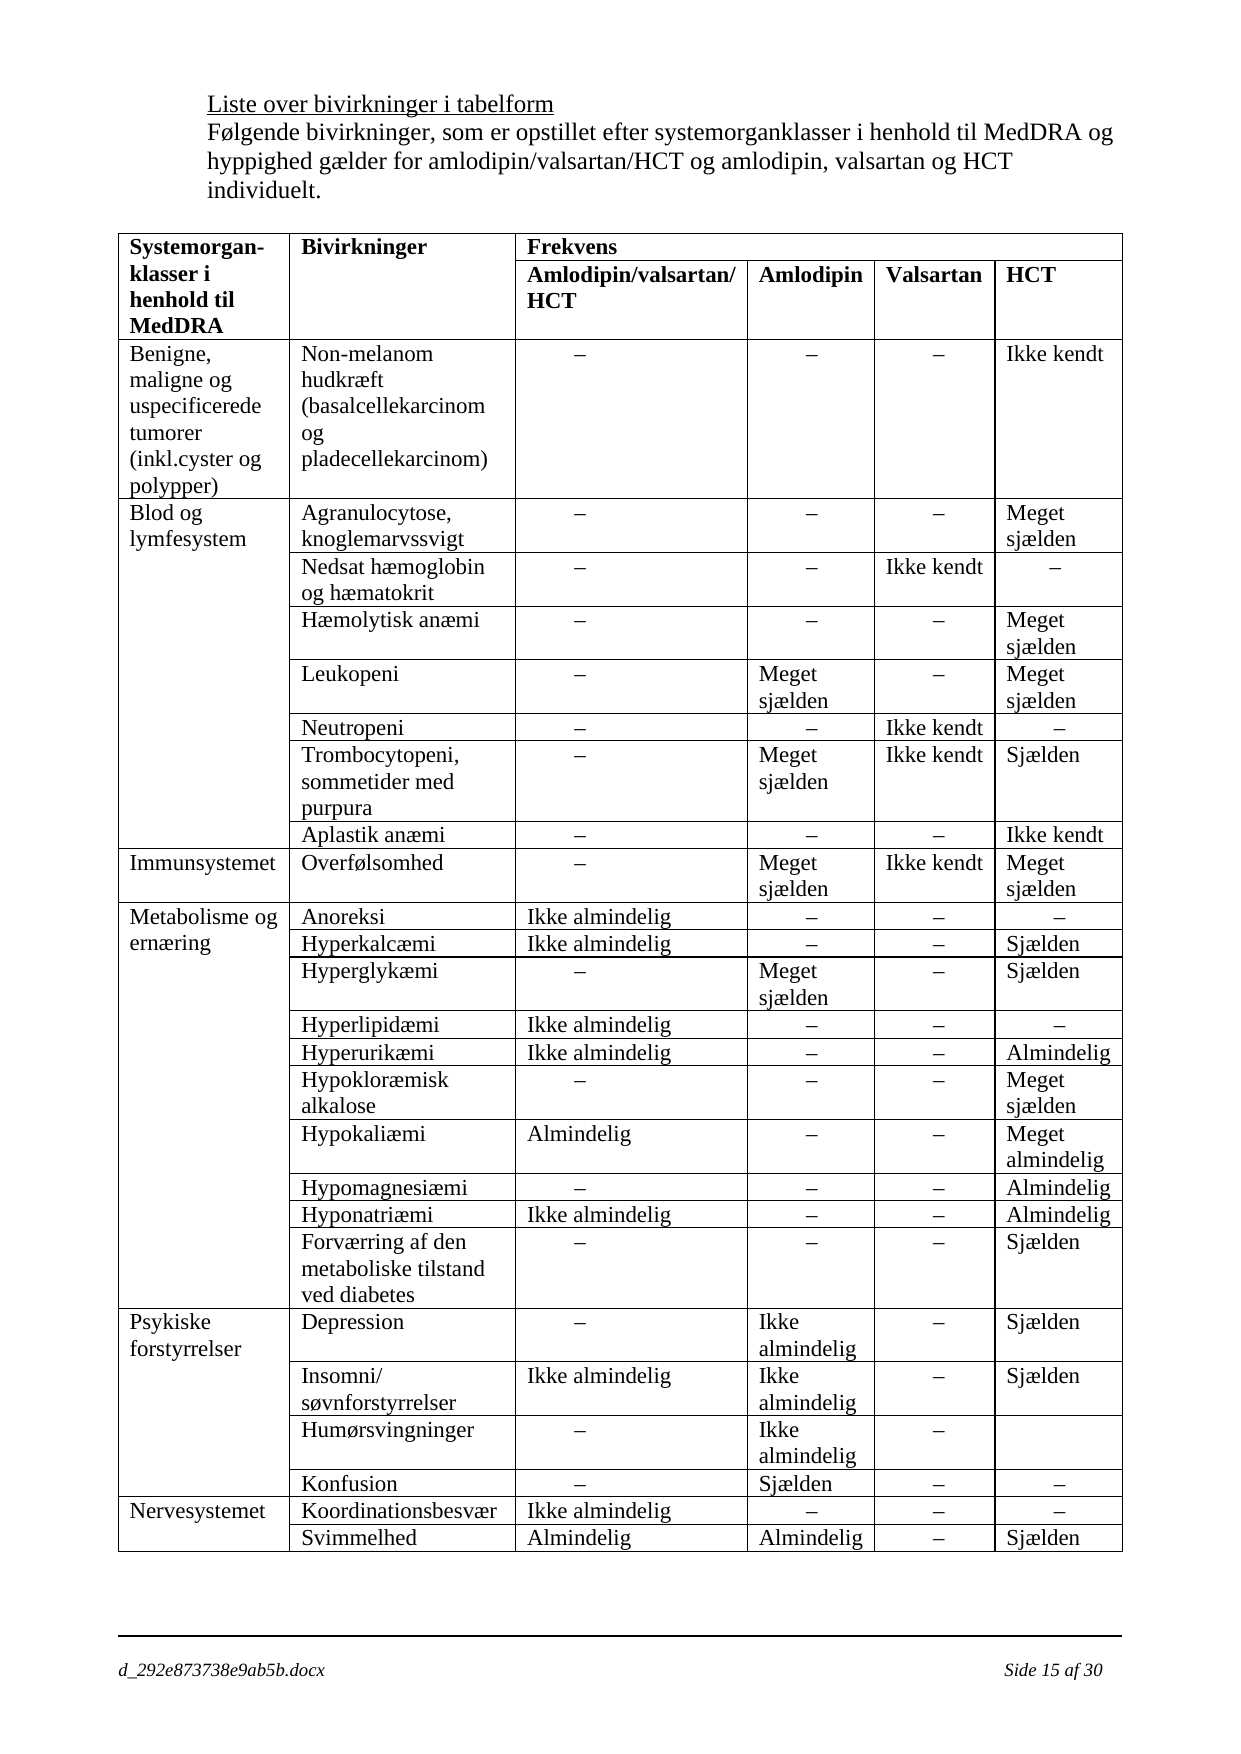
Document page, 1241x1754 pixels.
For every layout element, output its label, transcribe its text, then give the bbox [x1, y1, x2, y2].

table_cell Hyperurikæmi [290, 1039, 515, 1065]
table_cell Ikke almindelig [516, 1201, 747, 1227]
table_cell Ikke kendt [875, 553, 994, 606]
table_cell Insomni/ søvnforstyrrelser [290, 1362, 515, 1415]
table_cell – [516, 741, 747, 821]
table_cell Hyperglykæmi [290, 958, 515, 1010]
table_cell Hyperlipidæmi [290, 1011, 515, 1038]
table_cell – [996, 903, 1122, 929]
table_cell – [516, 553, 747, 606]
table_cell – [875, 1497, 994, 1523]
table_cell Hypomagnesiæmi [290, 1174, 515, 1200]
table_cell Meget sjælden [748, 660, 874, 713]
table_cell Ikke almindelig [516, 1497, 747, 1523]
table_cell – [748, 1039, 874, 1065]
table_cell – [875, 958, 994, 1010]
table_cell – [748, 499, 874, 552]
table_cell Nedsat hæmoglobin og hæmatokrit [290, 553, 515, 606]
table_cell [996, 1416, 1122, 1469]
table_cell – [875, 499, 994, 552]
table_cell Hypokloræmisk alkalose [290, 1066, 515, 1119]
table_cell Ikke almindelig [516, 903, 747, 929]
table_cell – [875, 1201, 994, 1227]
table_cell Meget sjælden [996, 607, 1122, 659]
table_cell – [875, 822, 994, 848]
table_cell – [875, 1470, 994, 1496]
table_cell Non-melanom hudkræft (basalcellekarcinom og pladecellekarcinom) [290, 340, 515, 498]
table_cell Sjælden [996, 958, 1122, 1010]
table_cell – [748, 1228, 874, 1307]
table_cell Immunsystemet [119, 849, 289, 902]
table_cell Meget sjælden [996, 660, 1122, 713]
table_cell – [875, 1309, 994, 1361]
table_cell – [748, 903, 874, 929]
table_cell Ikke kendt [875, 741, 994, 821]
table_cell Ikke almindelig [516, 1039, 747, 1065]
table_cell Valsartan [875, 261, 994, 339]
table_cell Almindelig [516, 1525, 747, 1551]
table_cell Sjælden [996, 1309, 1122, 1361]
table_cell Sjælden [996, 930, 1122, 956]
table_header Frekvens [516, 234, 1122, 260]
table_cell Amlodipin/valsartan/ HCT [516, 261, 747, 339]
table_cell Agranulocytose, knoglemarvssvigt [290, 499, 515, 552]
table_header Bivirkninger [290, 234, 515, 339]
table_cell Forværring af den metaboliske tilstand ved diabetes [290, 1228, 515, 1307]
table_cell – [748, 1011, 874, 1038]
table_cell Hyponatriæmi [290, 1201, 515, 1227]
table_cell – [875, 1039, 994, 1065]
table_cell – [516, 607, 747, 659]
table_cell Ikke kendt [996, 340, 1122, 498]
table_cell – [748, 1497, 874, 1523]
table_cell Overfølsomhed [290, 849, 515, 902]
table_cell Ikke almindelig [748, 1416, 874, 1469]
table_cell Blod og lymfesystem [119, 499, 289, 848]
table_cell Almindelig [516, 1120, 747, 1172]
table_cell Sjælden [996, 1228, 1122, 1307]
table_cell Metabolisme og ernæring [119, 903, 289, 1307]
table_cell – [516, 958, 747, 1010]
table_cell Meget sjælden [748, 958, 874, 1010]
table_cell – [875, 340, 994, 498]
table_cell Sjælden [748, 1470, 874, 1496]
table_cell Sjælden [996, 1362, 1122, 1415]
table_cell – [875, 1174, 994, 1200]
table_cell – [875, 1120, 994, 1172]
table_cell Almindelig [748, 1525, 874, 1551]
table_cell HCT [996, 261, 1122, 339]
table_cell – [748, 822, 874, 848]
table_cell – [516, 714, 747, 740]
table_cell – [875, 1228, 994, 1307]
table_cell – [875, 930, 994, 956]
table_cell – [875, 607, 994, 659]
table_cell – [748, 930, 874, 956]
table_cell – [516, 1174, 747, 1200]
table_cell – [748, 714, 874, 740]
table_cell – [875, 660, 994, 713]
table_cell Svimmelhed [290, 1525, 515, 1551]
table_cell Anoreksi [290, 903, 515, 929]
table_cell – [875, 903, 994, 929]
table_cell – [516, 660, 747, 713]
table_cell Leukopeni [290, 660, 515, 713]
table_cell – [748, 340, 874, 498]
table_cell – [875, 1362, 994, 1415]
table_cell – [748, 1201, 874, 1227]
table_cell Meget sjælden [996, 499, 1122, 552]
table_cell Ikke kendt [996, 822, 1122, 848]
table_cell – [996, 1497, 1122, 1523]
table_cell – [516, 822, 747, 848]
table_cell – [748, 1066, 874, 1119]
table_cell Ikke almindelig [516, 930, 747, 956]
table_cell Trombocytopeni, sommetider med purpura [290, 741, 515, 821]
text Følgende bivirkninger, som er opstillet efter systemorganklasser i henhold til MedDRA og hyppighed gælder for amlodipin/valsartan/HCT og amlodipin, valsartan og HCT individuelt. [207, 117, 1122, 204]
table_cell Humørsvingninger [290, 1416, 515, 1469]
table_cell – [875, 1011, 994, 1038]
table_cell – [516, 340, 747, 498]
table_cell Almindelig [996, 1174, 1122, 1200]
table_cell Neutropeni [290, 714, 515, 740]
table_cell Sjælden [996, 1525, 1122, 1551]
table_cell Ikke almindelig [516, 1011, 747, 1038]
table_cell – [996, 1011, 1122, 1038]
table_cell – [875, 1416, 994, 1469]
table_cell Hyperkalcæmi [290, 930, 515, 956]
table_cell Hæmolytisk anæmi [290, 607, 515, 659]
table_cell – [516, 1066, 747, 1119]
table_cell – [748, 1120, 874, 1172]
table_cell – [996, 553, 1122, 606]
table_cell Meget sjælden [996, 1066, 1122, 1119]
table_cell Almindelig [996, 1201, 1122, 1227]
table_cell Ikke kendt [875, 714, 994, 740]
table_cell – [996, 714, 1122, 740]
table_cell Psykiske forstyrrelser [119, 1309, 289, 1496]
table_cell – [516, 1228, 747, 1307]
table_cell Koordinationsbesvær [290, 1497, 515, 1523]
table_cell Almindelig [996, 1039, 1122, 1065]
table_cell – [875, 1066, 994, 1119]
table_cell Meget sjælden [996, 849, 1122, 902]
table_cell Ikke kendt [875, 849, 994, 902]
table_cell Ikke almindelig [516, 1362, 747, 1415]
table_cell Ikke almindelig [748, 1362, 874, 1415]
table_cell Sjælden [996, 741, 1122, 821]
table_cell Aplastik anæmi [290, 822, 515, 848]
table_cell Meget sjælden [748, 849, 874, 902]
table_cell – [516, 1309, 747, 1361]
table_cell Meget sjælden [748, 741, 874, 821]
table_header Systemorgan-klasser i henhold til MedDRA [119, 234, 289, 339]
table_cell – [748, 1174, 874, 1200]
table_cell Ikke almindelig [748, 1309, 874, 1361]
table_cell Benigne, maligne og uspecificerede tumorer (inkl.cyster og polypper) [119, 340, 289, 498]
table_cell – [748, 553, 874, 606]
table_cell Meget almindelig [996, 1120, 1122, 1172]
table_cell Nervesystemet [119, 1497, 289, 1551]
table_cell – [516, 1416, 747, 1469]
table_cell – [875, 1525, 994, 1551]
text Liste over bivirkninger i tabelform [207, 89, 1122, 117]
table_cell – [516, 499, 747, 552]
table_cell – [516, 849, 747, 902]
table_cell – [748, 607, 874, 659]
table_cell Amlodipin [748, 261, 874, 339]
table_cell – [516, 1470, 747, 1496]
table_cell – [996, 1470, 1122, 1496]
table_cell Hypokaliæmi [290, 1120, 515, 1172]
table_cell Depression [290, 1309, 515, 1361]
table_cell Konfusion [290, 1470, 515, 1496]
